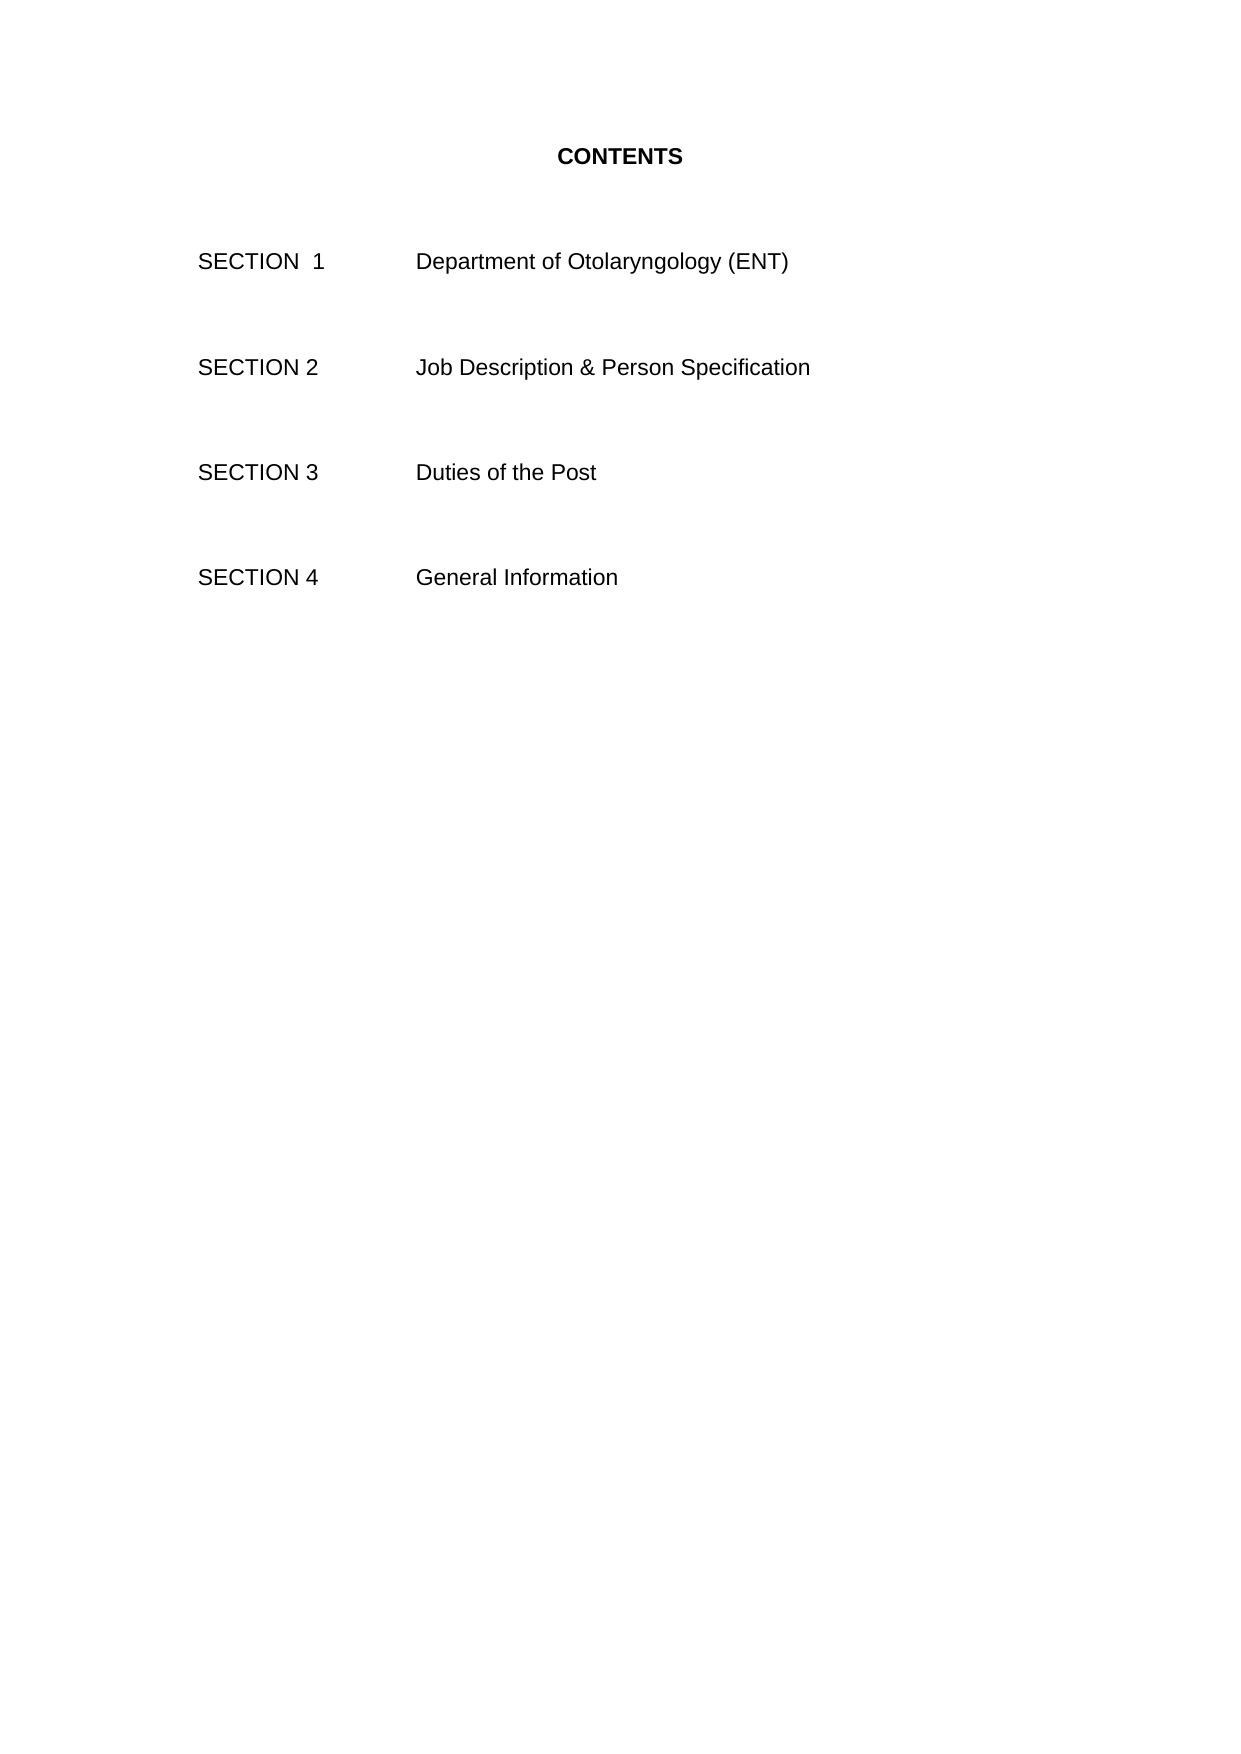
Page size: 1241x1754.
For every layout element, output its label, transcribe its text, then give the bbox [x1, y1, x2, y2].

text SECTION 3 Duties of the Post [198, 459, 1135, 485]
text SECTION 4 General Information [198, 564, 1135, 591]
text CONTENTS [105, 143, 1135, 169]
text SECTION 2 Job Description & Person Specification [198, 353, 1135, 380]
text SECTION 1 Department of Otolaryngology (ENT) [198, 248, 1135, 274]
